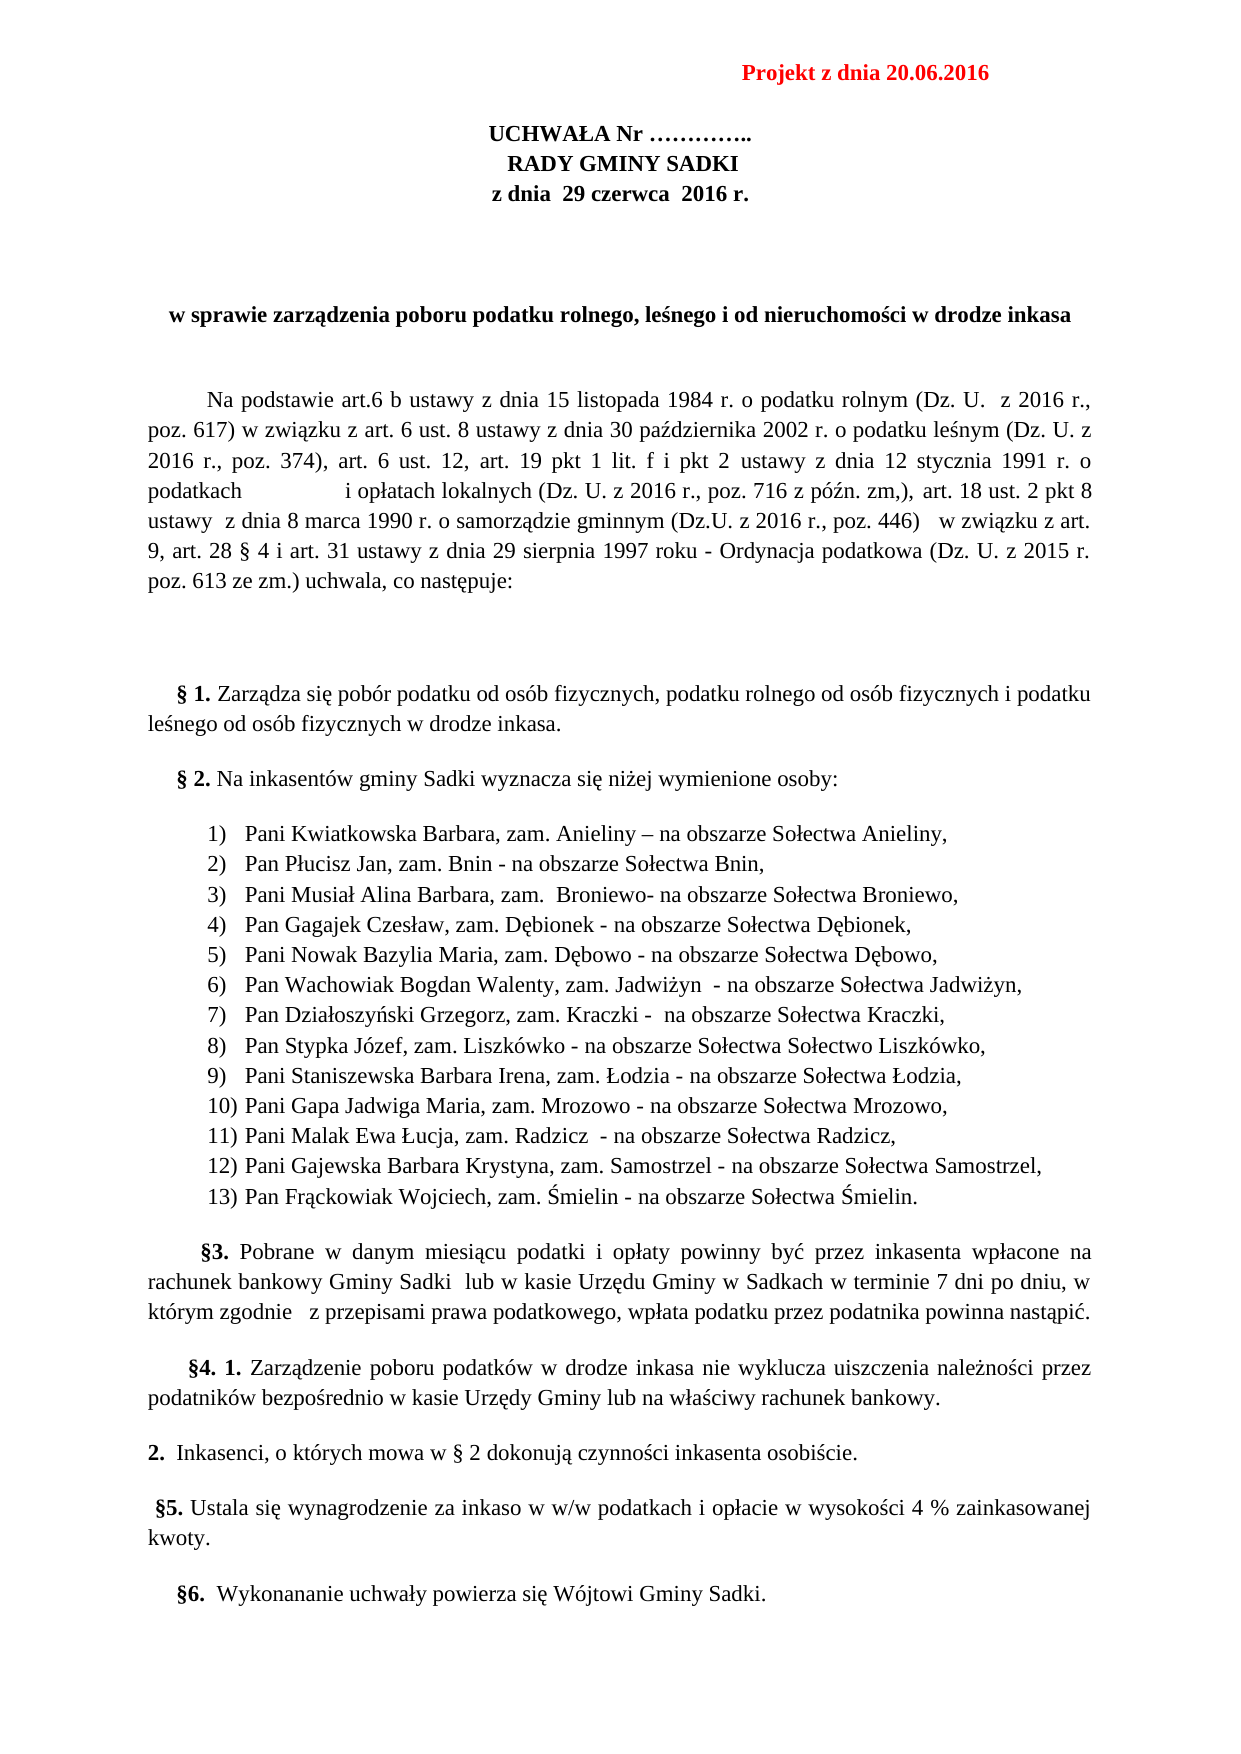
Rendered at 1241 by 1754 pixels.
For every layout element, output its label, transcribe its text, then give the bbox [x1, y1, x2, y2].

list Pani Malak Ewa Łucja, zam. Radzicz - na obszarze Sołectwa Radzicz, [207, 1122, 1093, 1149]
list Pan Frąckowiak Wojciech, zam. Śmielin - na obszarze Sołectwa Śmielin. [207, 1183, 1093, 1209]
text UCHWAŁA Nr ………….. [148, 119, 1093, 146]
text §3. Pobrane w danym miesiącu podatki i opłaty powinny być przez inkasenta wpłacone na rachunek bankowy Gminy Sadki lub w kasie Urzędu Gminy w Sadkach w terminie 7 dni po dniu, w którym zgodnie z przepisami prawa podatkowego, wpłata podatku przez podatnika powinna nastąpić. [148, 1238, 1093, 1268]
text z dnia 29 czerwca 2016 r. [148, 180, 1093, 206]
text §6. Wykonananie uchwały powierza się Wójtowi Gminy Sadki. [148, 1579, 1093, 1606]
text Projekt z dnia 20.06.2016 [148, 59, 1093, 86]
text w sprawie zarządzenia poboru podatku rolnego, leśnego i od nieruchomości w drodze inkasa [148, 271, 1093, 327]
list Pani Staniszewska Barbara Irena, zam. Łodzia - na obszarze Sołectwa Łodzia, [207, 1062, 1093, 1088]
text § 1. Zarządza się pobór podatku od osób fizycznych, podatku rolnego od osób fizycznych i podatku leśnego od osób fizycznych w drodze inkasa. [148, 679, 1093, 736]
text § 2. Na inkasentów gminy Sadki wyznacza się niżej wymienione osoby: [148, 765, 1093, 791]
text 2. Inkasenci, o których mowa w § 2 dokonują czynności inkasenta osobiście. [148, 1439, 1093, 1465]
text §5. Ustala się wynagrodzenie za inkaso w w/w podatkach i opłacie w wysokości 4 % zainkasowanej kwoty. [148, 1494, 1093, 1551]
list Pan Płucisz Jan, zam. Bnin - na obszarze Sołectwa Bnin, [207, 850, 1093, 877]
list Pani Kwiatkowska Barbara, zam. Anieliny – na obszarze Sołectwa Anieliny, [207, 820, 1093, 847]
list Pani Gajewska Barbara Krystyna, zam. Samostrzel - na obszarze Sołectwa Samostrzel, [207, 1152, 1093, 1179]
list Pani Nowak Bazylia Maria, zam. Dębowo - na obszarze Sołectwa Dębowo, [207, 941, 1093, 967]
list Pan Działoszyński Grzegorz, zam. Kraczki - na obszarze Sołectwa Kraczki, [207, 1001, 1093, 1028]
list Pan Wachowiak Bogdan Walenty, zam. Jadwiżyn - na obszarze Sołectwa Jadwiżyn, [207, 971, 1093, 998]
text §3. Pobrane w danym miesiącu podatki i opłaty powinny być przez inkasenta wpłacone na rachunek bankowy Gminy Sadki lub w kasie Urzędu Gminy w Sadkach w terminie 7 dni po dniu, w którym zgodnie z przepisami prawa podatkowego, wpłata podatku przez podatnika powinna nastąpić. [148, 1294, 1093, 1325]
list Pan Gagajek Czesław, zam. Dębionek - na obszarze Sołectwa Dębionek, [207, 911, 1093, 937]
text RADY GMINY SADKI [148, 150, 1093, 176]
text Na podstawie art.6 b ustawy z dnia 15 listopada 1984 r. o podatku rolnym (Dz. U. z 2016 r., poz. 617) w związku z art. 6 ust. 8 ustawy z dnia 30 października 2002 r. o podatku leśnym (Dz. U. z 2016 r., poz. 374), art. 6 ust. 12, art. 19 pkt 1 lit. f i pkt 2 ustawy z dnia 12 stycznia 1991 r. o podatkach i opłatach lokalnych (Dz. U. z 2016 r., poz. 716 z późn. zm,), art. 18 ust. 2 pkt 8 ustawy z dnia 8 marca 1990 r. o samorządzie gminnym (Dz.U. z 2016 r., poz. 446) w związku z art. 9, art. 28 § 4 i art. 31 ustawy z dnia 29 sierpnia 1997 roku - Ordynacja podatkowa (Dz. U. z 2015 r. poz. 613 ze zm.) uchwala, co następuje: [148, 386, 1093, 594]
text §4. 1. Zarządzenie poboru podatków w drodze inkasa nie wyklucza uiszczenia należności przez podatników bezpośrednio w kasie Urzędy Gminy lub na właściwy rachunek bankowy. [148, 1353, 1093, 1410]
list Pani Musiał Alina Barbara, zam. Broniewo- na obszarze Sołectwa Broniewo, [207, 881, 1093, 907]
list Pan Stypka Józef, zam. Liszkówko - na obszarze Sołectwa Sołectwo Liszkówko, [207, 1032, 1093, 1058]
list Pani Gapa Jadwiga Maria, zam. Mrozowo - na obszarze Sołectwa Mrozowo, [207, 1092, 1093, 1118]
